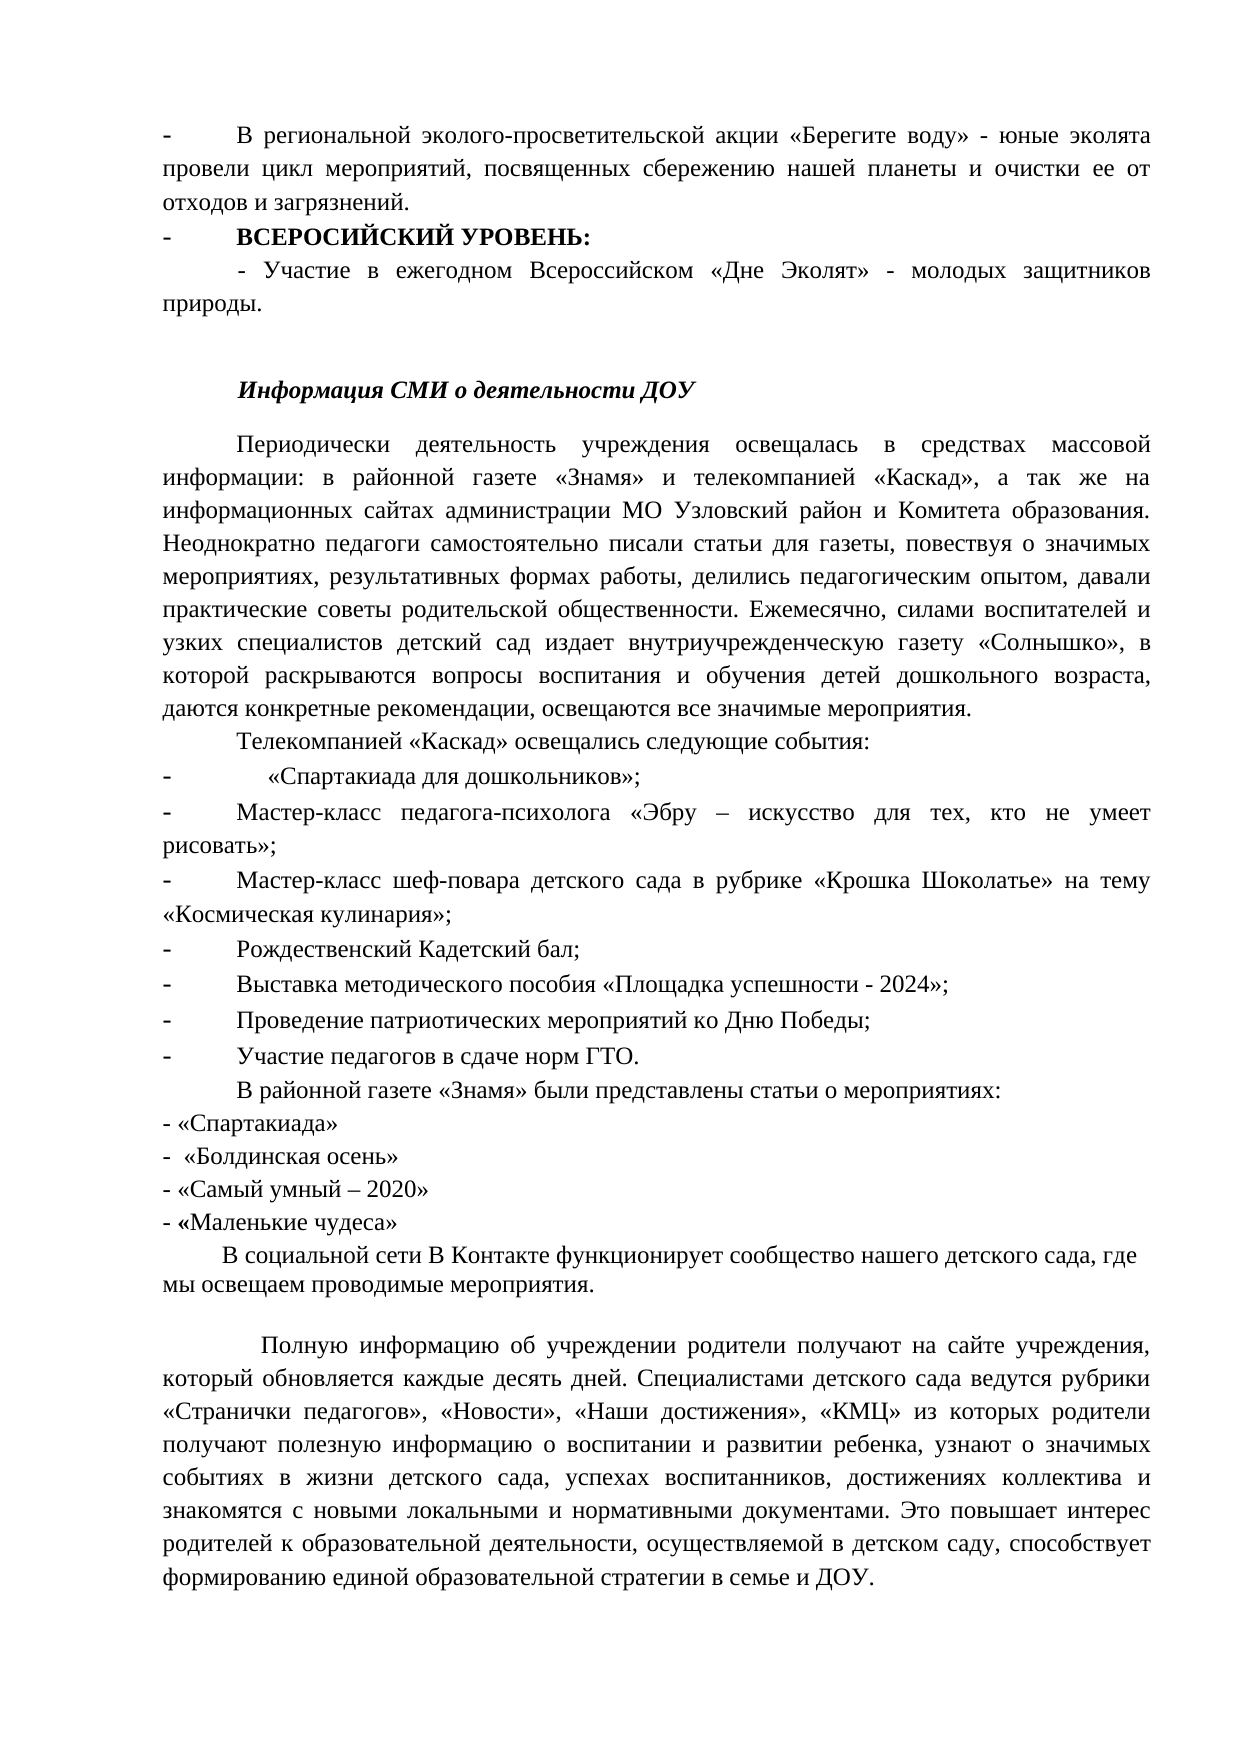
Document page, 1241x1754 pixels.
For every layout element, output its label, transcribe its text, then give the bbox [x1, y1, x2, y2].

list В региональной эколого-просветительской акции «Берегите воду» - юные эколята провели цикл мероприятий, посвященных сбережению нашей планеты и очистки ее от отходов и загрязнений. [162, 118, 1152, 215]
text В районной газете «Знамя» были представлены статьи о мероприятиях: [162, 1075, 1152, 1103]
list Информация СМИ о деятельности ДОУ [237, 375, 1152, 404]
text - «Спартакиада» [162, 1108, 1152, 1137]
text - «Самый умный – 2020» [162, 1174, 1152, 1203]
text - «Маленькие чудеса» [162, 1207, 1152, 1236]
list Выставка методического пособия «Площадка успешности - 2024»; [162, 968, 1152, 999]
text - Участие в ежегодном Всероссийском «Дне Эколят» - молодых защитников природы. [162, 255, 1152, 317]
text В социальной сети В Контакте функционирует сообщество нашего детского сада, где мы освещаем проводимые мероприятия. [162, 1240, 1152, 1297]
list Рождественский Кадетский бал; [162, 932, 1152, 963]
text Полную информацию об учреждении родители получают на сайте учреждения, который обновляется каждые десять дней. Специалистами детского сада ведутся рубрики «Странички педагогов», «Новости», «Наши достижения», «КМЦ» из которых родители получают полезную информацию о воспитании и развитии ребенка, узнают о значимых событиях в жизни детского сада, успехах воспитанников, достижениях коллектива и знакомятся с новыми локальными и нормативными документами. Это повышает интерес родителей к образовательной деятельности, осуществляемой в детском саду, способствует формированию единой образовательной стратегии в семье и ДОУ. [162, 1330, 1152, 1590]
list Участие педагогов в сдаче норм ГТО. [162, 1039, 1152, 1070]
list «Спартакиада для дошкольников»; [162, 759, 1152, 790]
text Периодически деятельность учреждения освещалась в средствах массовой информации: в районной газете «Знамя» и телекомпанией «Каскад», а так же на информационных сайтах администрации МО Узловский район и Комитета образования. Неоднократно педагоги самостоятельно писали статьи для газеты, повествуя о значимых мероприятиях, результативных формах работы, делились педагогическим опытом, давали практические советы родительской общественности. Ежемесячно, силами воспитателей и узких специалистов детский сад издает внутриучрежденческую газету «Солнышко», в которой раскрываются вопросы воспитания и обучения детей дошкольного возраста, даются конкретные рекомендации, освещаются все значимые мероприятия. [162, 429, 1152, 722]
list Мастер-класс шеф-повара детского сада в рубрике «Крошка Шоколатье» на тему «Космическая кулинария»; [162, 863, 1152, 928]
list ВСЕРОСИЙСКИЙ УРОВЕНЬ: [162, 219, 1152, 251]
list Мастер-класс педагога-психолога «Эбру – искусство для тех, кто не умеет рисовать»; [162, 795, 1152, 859]
text - «Болдинская осень» [162, 1141, 1152, 1169]
text Телекомпанией «Каскад» освещались следующие события: [162, 726, 1152, 755]
list Проведение патриотических мероприятий ко Дню Победы; [162, 1003, 1152, 1034]
